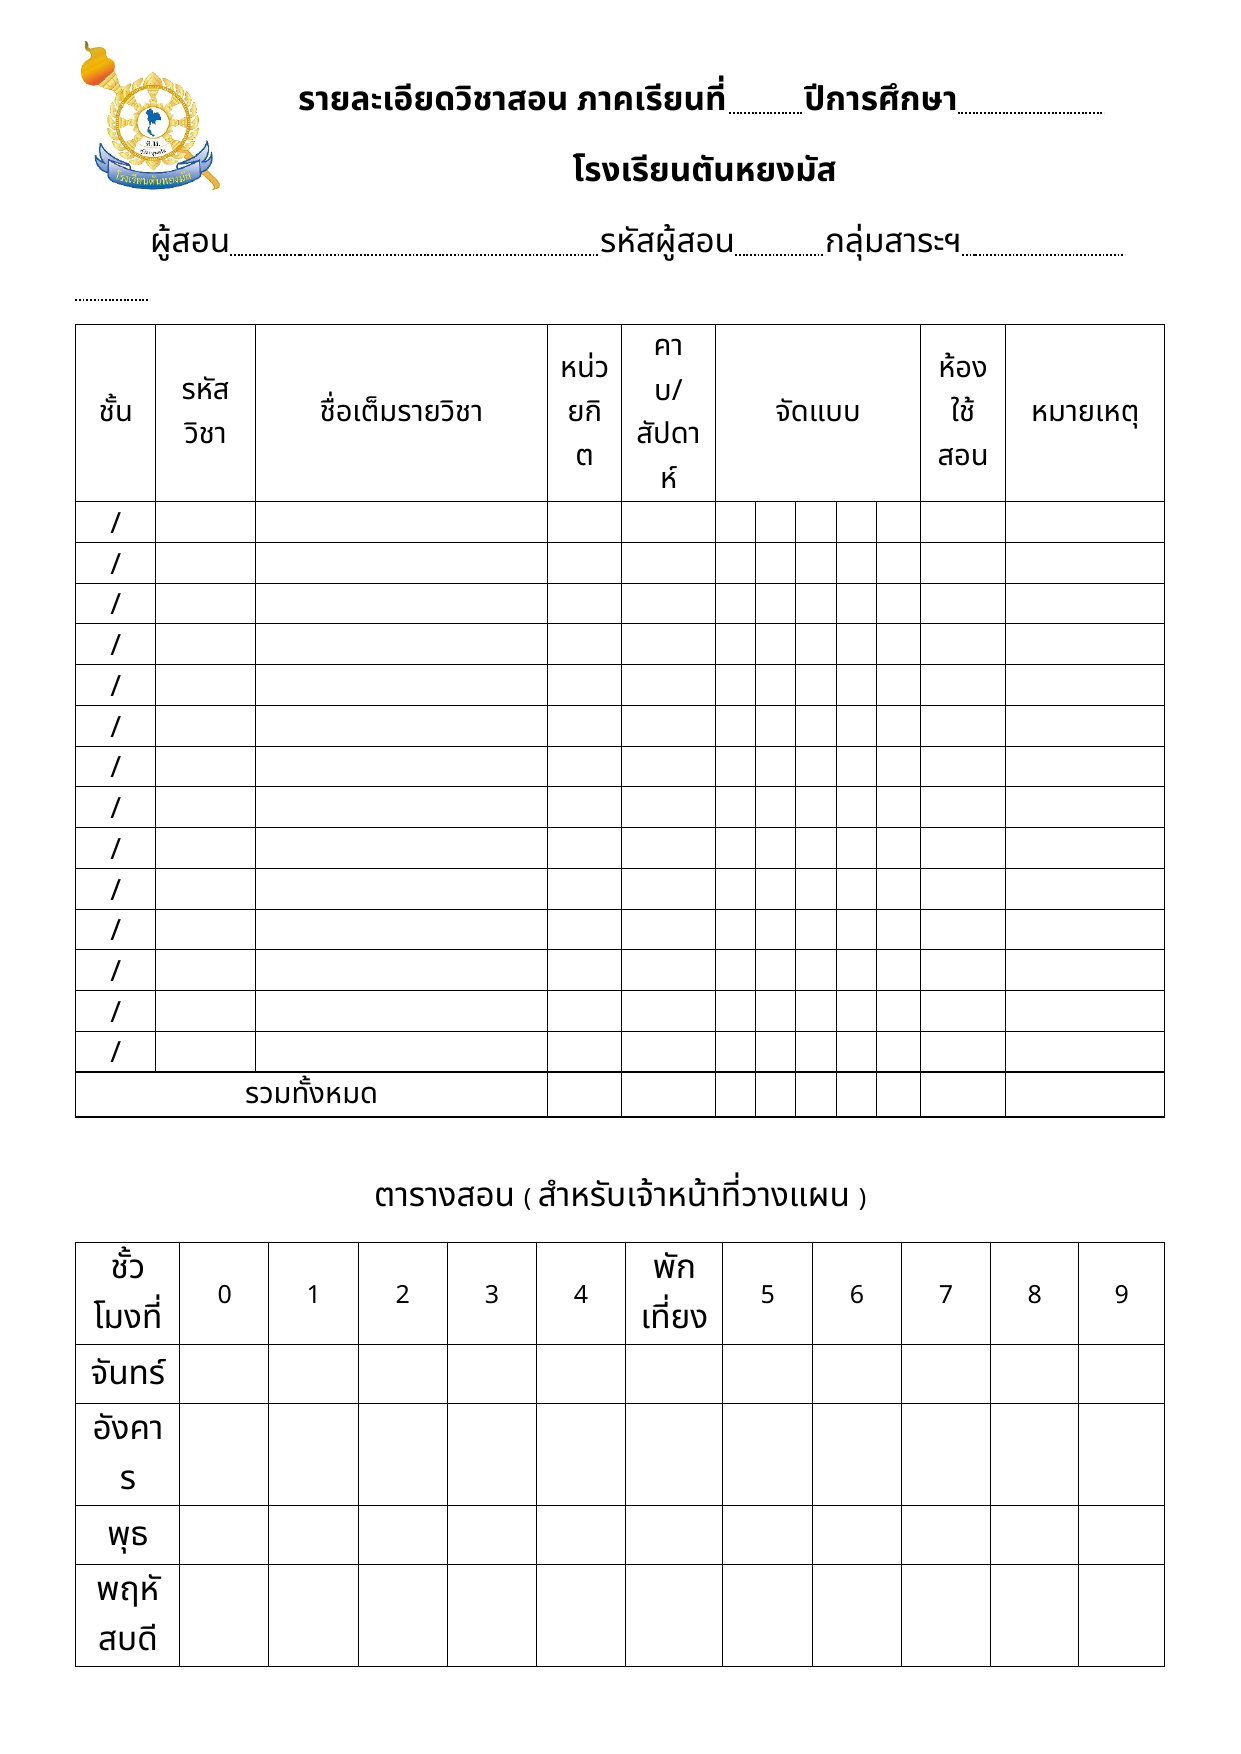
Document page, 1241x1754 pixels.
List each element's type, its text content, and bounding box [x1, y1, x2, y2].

table_cell [756, 747, 795, 786]
table_cell [991, 1565, 1078, 1666]
table_cell [359, 1506, 447, 1564]
table_cell รวมทั้งหมด [76, 1073, 547, 1116]
table_cell [756, 828, 795, 868]
table_cell [256, 665, 547, 705]
table_header 8 [991, 1243, 1078, 1344]
table_cell [1006, 543, 1164, 583]
table_cell [837, 747, 876, 786]
table_cell / [76, 747, 155, 786]
table_cell [991, 1404, 1078, 1505]
table_cell [813, 1404, 901, 1505]
table_cell [921, 910, 1005, 949]
table_cell [622, 624, 715, 664]
table_cell [626, 1404, 722, 1505]
table_header ชั้น [76, 325, 155, 501]
table_cell [723, 1404, 812, 1505]
table_cell [756, 543, 795, 583]
table_cell [626, 1565, 722, 1666]
table_cell [837, 543, 876, 583]
table_cell [1006, 624, 1164, 664]
table_cell [756, 1073, 795, 1116]
table_cell / [76, 1032, 155, 1071]
table_cell [156, 543, 255, 583]
table_cell [877, 869, 920, 908]
table_cell [548, 747, 621, 786]
table_header คาบ/สัปดาห์ [622, 325, 715, 501]
table_cell [548, 502, 621, 542]
table_cell [548, 665, 621, 705]
table_cell [796, 665, 836, 705]
table_cell [716, 991, 755, 1031]
table_cell [622, 747, 715, 786]
table_cell [626, 1345, 722, 1403]
table_cell [921, 787, 1005, 827]
table_header 4 [537, 1243, 625, 1344]
table_cell [756, 624, 795, 664]
table_cell [537, 1404, 625, 1505]
table_cell [156, 910, 255, 949]
table_cell / [76, 624, 155, 664]
table_cell [359, 1404, 447, 1505]
table_cell [1006, 910, 1164, 949]
table_cell [622, 828, 715, 868]
table_header รหัสวิชา [156, 325, 255, 501]
table_cell [716, 787, 755, 827]
table_cell [756, 869, 795, 908]
table_cell [1006, 502, 1164, 542]
table_cell [837, 787, 876, 827]
table_cell [921, 502, 1005, 542]
table_cell [256, 502, 547, 542]
table_cell [180, 1404, 268, 1505]
table_cell / [76, 950, 155, 990]
table_cell [622, 991, 715, 1031]
table_cell [716, 747, 755, 786]
table_cell [921, 991, 1005, 1031]
table_cell [269, 1565, 358, 1666]
table_cell [877, 991, 920, 1031]
table_cell [156, 502, 255, 542]
table_cell [548, 543, 621, 583]
table_cell [921, 1032, 1005, 1071]
table_cell [921, 624, 1005, 664]
table_cell [548, 787, 621, 827]
table_cell [921, 665, 1005, 705]
table_cell [716, 584, 755, 623]
table_cell [991, 1506, 1078, 1564]
table_header 7 [902, 1243, 990, 1344]
table_cell [756, 1032, 795, 1071]
table_cell [837, 1032, 876, 1071]
table_cell [1079, 1506, 1164, 1564]
table_cell [921, 706, 1005, 746]
table_cell [921, 828, 1005, 868]
table_cell [448, 1345, 536, 1403]
table_header ชั้วโมงที่ [76, 1243, 179, 1344]
table_cell [723, 1565, 812, 1666]
table_cell [796, 624, 836, 664]
table_cell [156, 828, 255, 868]
table_cell [837, 910, 876, 949]
table_cell [256, 828, 547, 868]
table_cell [359, 1345, 447, 1403]
table_header หมายเหตุ [1006, 325, 1164, 501]
table_cell [622, 950, 715, 990]
table_cell [921, 543, 1005, 583]
table_cell [837, 584, 876, 623]
table_cell [877, 747, 920, 786]
table_cell [716, 502, 755, 542]
table_cell [256, 950, 547, 990]
table_cell [548, 584, 621, 623]
table_cell [180, 1565, 268, 1666]
table_cell [796, 910, 836, 949]
table_cell [256, 1032, 547, 1071]
table_cell [921, 584, 1005, 623]
table_cell [796, 950, 836, 990]
table_cell [796, 747, 836, 786]
table_cell / [76, 665, 155, 705]
table_cell [877, 828, 920, 868]
text รายละเอียดวิชาสอน ภาคเรียนที่ ปีการศึกษา . [226, 75, 1165, 125]
table_cell [877, 910, 920, 949]
picture [75, 41, 226, 193]
table_cell [256, 991, 547, 1031]
table_cell [548, 706, 621, 746]
table_cell [991, 1345, 1078, 1403]
table_cell [837, 950, 876, 990]
text ตารางสอน ( สำหรับเจ้าหน้าที่วางแผน ) [75, 1171, 1165, 1221]
table_cell [269, 1345, 358, 1403]
table_cell [1006, 1032, 1164, 1071]
table_cell [256, 543, 547, 583]
table_cell [1006, 706, 1164, 746]
table_cell [902, 1404, 990, 1505]
table_cell / [76, 502, 155, 542]
table_cell [626, 1506, 722, 1564]
table_cell / [76, 828, 155, 868]
table_cell / [76, 910, 155, 949]
table_cell / [76, 787, 155, 827]
text โรงเรียนตันหยงมัส [75, 146, 1165, 196]
table_cell [156, 991, 255, 1031]
table_cell [837, 991, 876, 1031]
table_cell [756, 910, 795, 949]
table_cell [1006, 991, 1164, 1031]
table_cell [877, 706, 920, 746]
table_cell [756, 706, 795, 746]
table_cell [548, 1073, 621, 1116]
table_cell [180, 1345, 268, 1403]
table_cell [1006, 747, 1164, 786]
table_cell [796, 502, 836, 542]
table_cell [837, 624, 876, 664]
table_cell [837, 869, 876, 908]
table_header พักเที่ยง [626, 1243, 722, 1344]
table_cell [921, 869, 1005, 908]
table_cell [877, 950, 920, 990]
table_cell [716, 1073, 755, 1116]
table_cell [877, 665, 920, 705]
table_header หน่วยกิต [548, 325, 621, 501]
table_header ห้องใช้สอน [921, 325, 1005, 501]
table_cell [796, 1032, 836, 1071]
table_cell [796, 828, 836, 868]
table_cell [256, 787, 547, 827]
table_cell [723, 1345, 812, 1403]
table_header 2 [359, 1243, 447, 1344]
table_cell [269, 1506, 358, 1564]
table_cell [1006, 665, 1164, 705]
table_cell [156, 706, 255, 746]
table_cell [723, 1506, 812, 1564]
table_cell [448, 1404, 536, 1505]
table_cell [837, 665, 876, 705]
table_cell [796, 869, 836, 908]
table_cell [877, 624, 920, 664]
table_cell / [76, 584, 155, 623]
table_cell / [76, 869, 155, 908]
table_cell [448, 1506, 536, 1564]
table_cell [877, 543, 920, 583]
table_cell [256, 706, 547, 746]
table_cell [256, 869, 547, 908]
table_cell [156, 950, 255, 990]
table_cell [156, 1032, 255, 1071]
table_cell [622, 706, 715, 746]
table_cell [622, 584, 715, 623]
table_cell [796, 991, 836, 1031]
table_cell [622, 1073, 715, 1116]
table_cell [1006, 950, 1164, 990]
table_cell [796, 1073, 836, 1116]
table_cell [622, 665, 715, 705]
table_cell [716, 624, 755, 664]
table_cell [756, 950, 795, 990]
table_cell [902, 1565, 990, 1666]
table_cell [548, 950, 621, 990]
table_cell [756, 991, 795, 1031]
table_cell [877, 1073, 920, 1116]
table_cell [622, 787, 715, 827]
table_cell [156, 584, 255, 623]
table_cell [156, 624, 255, 664]
table_header 9 [1079, 1243, 1164, 1344]
table_cell [813, 1345, 901, 1403]
table_cell [756, 665, 795, 705]
table_cell [537, 1506, 625, 1564]
table_cell [1006, 787, 1164, 827]
table_cell [716, 1032, 755, 1071]
table_cell [1079, 1565, 1164, 1666]
table_cell [359, 1565, 447, 1666]
table_cell [537, 1345, 625, 1403]
table_header 3 [448, 1243, 536, 1344]
table_cell [1006, 869, 1164, 908]
table_cell [622, 1032, 715, 1071]
table_cell [156, 787, 255, 827]
table_cell [537, 1565, 625, 1666]
table_cell [716, 869, 755, 908]
table_cell [796, 584, 836, 623]
table_cell [837, 706, 876, 746]
table_cell [716, 950, 755, 990]
table_cell [902, 1345, 990, 1403]
table_header จัดแบบ [716, 325, 920, 501]
table_cell [622, 543, 715, 583]
table_cell [813, 1565, 901, 1666]
text ผู้สอน รหัสผู้สอน กลุ่มสาระฯ . [75, 217, 1165, 304]
table_header 0 [180, 1243, 268, 1344]
table_cell [1079, 1404, 1164, 1505]
table_cell [837, 828, 876, 868]
table_cell [622, 869, 715, 908]
table_cell พุธ [76, 1506, 179, 1564]
table_cell [548, 869, 621, 908]
table_cell / [76, 543, 155, 583]
table_cell [1006, 584, 1164, 623]
table_cell [716, 665, 755, 705]
table_cell [548, 1032, 621, 1071]
table_cell [156, 869, 255, 908]
table_cell [877, 502, 920, 542]
table_cell [716, 828, 755, 868]
table_cell [256, 910, 547, 949]
table_header 6 [813, 1243, 901, 1344]
table_cell [813, 1506, 901, 1564]
table_cell [269, 1404, 358, 1505]
table_cell [902, 1506, 990, 1564]
table_cell [921, 1073, 1005, 1116]
table_cell [548, 910, 621, 949]
table_cell [1006, 1073, 1164, 1116]
table_cell [756, 584, 795, 623]
table_cell [716, 706, 755, 746]
table_cell [796, 706, 836, 746]
table_header ชื่อเต็มรายวิชา [256, 325, 547, 501]
table_cell [548, 991, 621, 1031]
table_cell [877, 1032, 920, 1071]
table_cell [837, 1073, 876, 1116]
table_cell จันทร์ [76, 1345, 179, 1403]
table_cell [716, 543, 755, 583]
table_cell [756, 502, 795, 542]
table_cell พฤหัสบดี [76, 1565, 179, 1666]
table_cell [448, 1565, 536, 1666]
table_cell [796, 543, 836, 583]
table_cell [756, 787, 795, 827]
table_cell [716, 910, 755, 949]
table_cell [156, 747, 255, 786]
table_cell [256, 624, 547, 664]
table_cell [877, 787, 920, 827]
table_cell [1079, 1345, 1164, 1403]
table_cell [622, 502, 715, 542]
table_cell / [76, 706, 155, 746]
table_cell [1006, 828, 1164, 868]
table_cell [256, 584, 547, 623]
table_cell [156, 665, 255, 705]
table_cell [180, 1506, 268, 1564]
table_cell / [76, 991, 155, 1031]
table_header 5 [723, 1243, 812, 1344]
table_cell [796, 787, 836, 827]
table_cell [256, 747, 547, 786]
table_cell [877, 584, 920, 623]
table_cell [921, 950, 1005, 990]
table_cell [837, 502, 876, 542]
table_cell [548, 828, 621, 868]
table_header 1 [269, 1243, 358, 1344]
table_cell อังคาร [76, 1404, 179, 1505]
table_cell [921, 747, 1005, 786]
table_cell [622, 910, 715, 949]
table_cell [548, 624, 621, 664]
